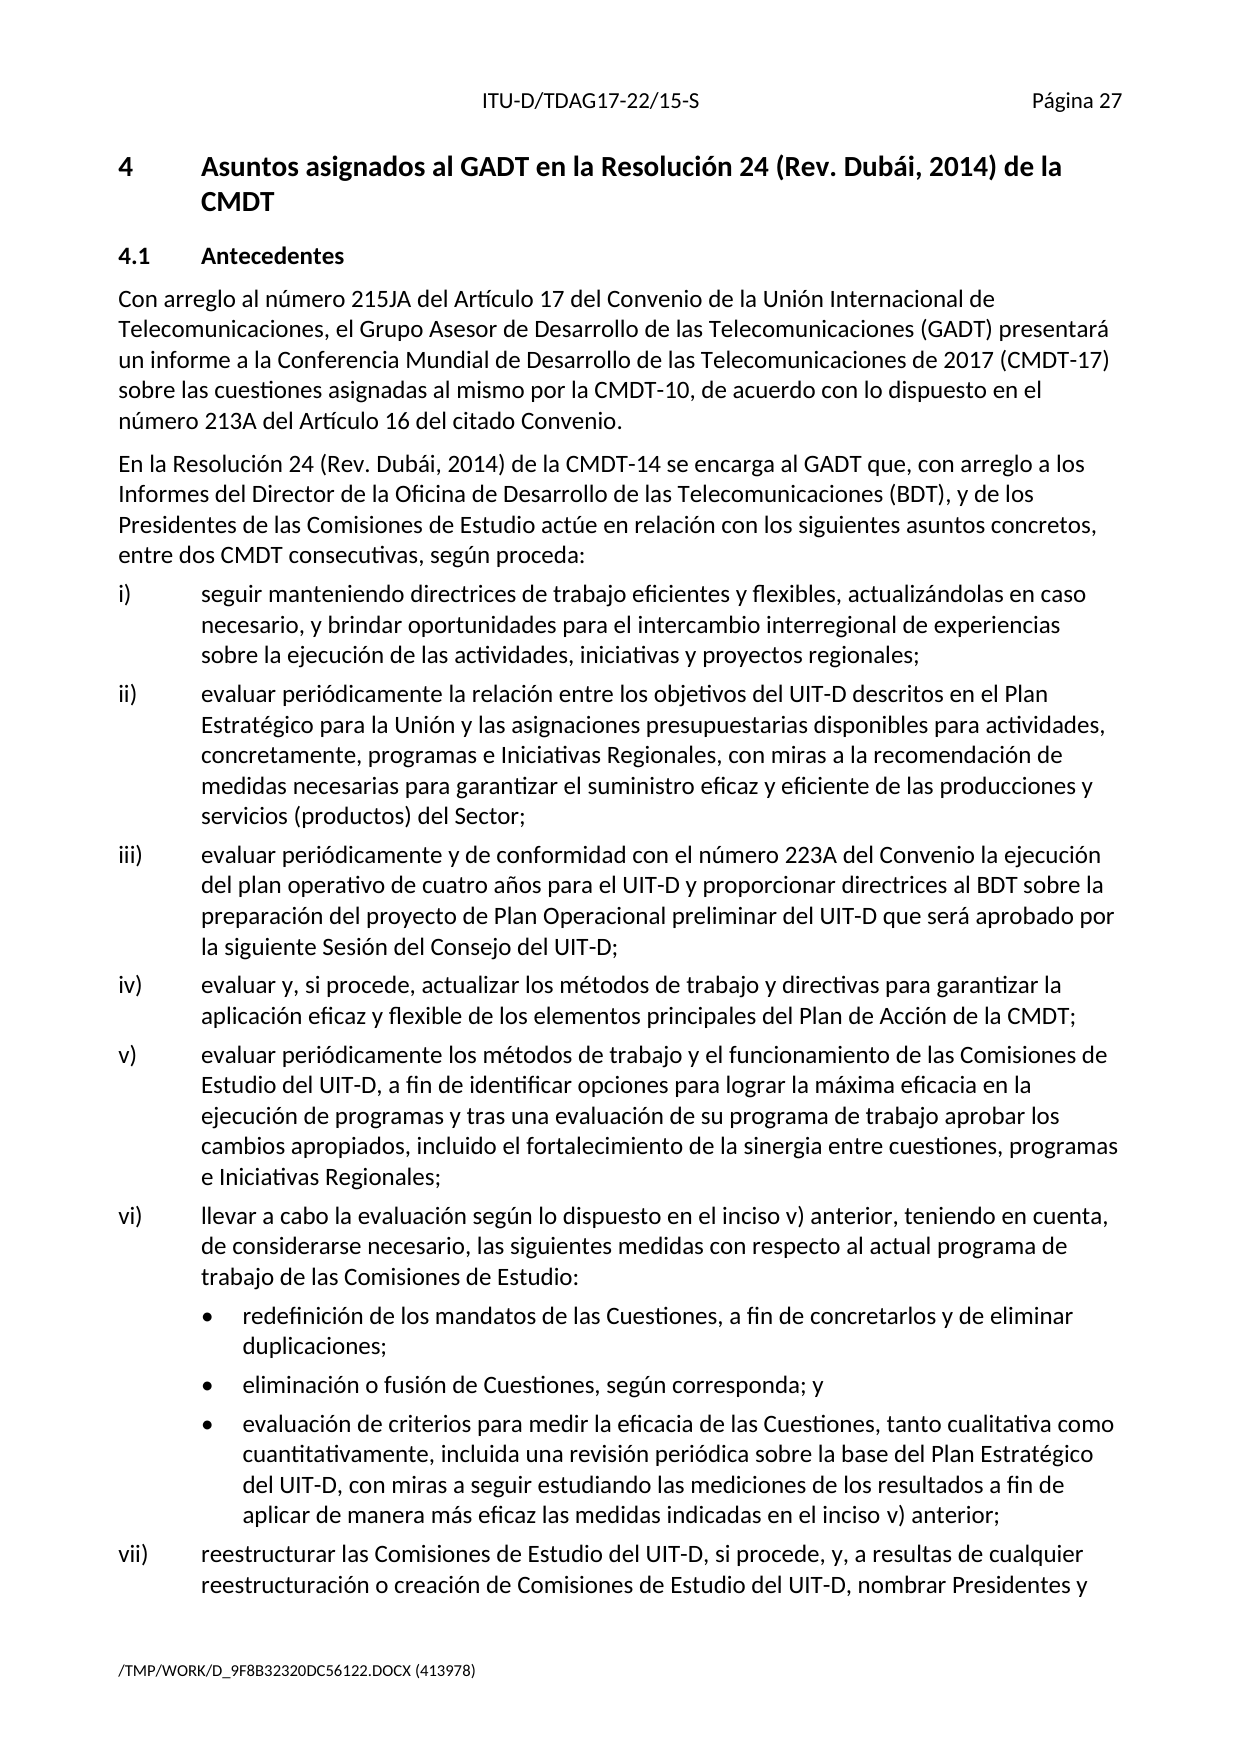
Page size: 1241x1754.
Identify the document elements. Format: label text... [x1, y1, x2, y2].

text • eliminación o fusión de Cuestiones, según corresponda; y [201, 1369, 1122, 1400]
text • evaluación de criterios para medir la eficacia de las Cuestiones, tanto cualitativa como cuantitativamente, incluida una revisión periódica sobre la base del Plan Estratégico del UIT-D, con miras a seguir estudiando las mediciones de los resultados a fin de aplicar de manera más eficaz las medidas indicadas en el inciso v) anterior; [201, 1408, 1122, 1530]
text iii) evaluar periódicamente y de conformidad con el número 223A del Convenio la ejecución del plan operativo de cuatro años para el UIT-D y proporcionar directrices al BDT sobre la preparación del proyecto de Plan Operacional preliminar del UIT-D que será aprobado por la siguiente Sesión del Consejo del UIT-D; [118, 839, 1122, 961]
text iv) evaluar y, si procede, actualizar los métodos de trabajo y directivas para garantizar la aplicación eficaz y flexible de los elementos principales del Plan de Acción de la CMDT; [118, 969, 1122, 1031]
subtitle 4.1 Antecedentes [118, 240, 1122, 270]
text vi) llevar a cabo la evaluación según lo dispuesto en el inciso v) anterior, teniendo en cuenta, de considerarse necesario, las siguientes medidas con respecto al actual programa de trabajo de las Comisiones de Estudio: [118, 1200, 1122, 1291]
text v) evaluar periódicamente los métodos de trabajo y el funcionamiento de las Comisiones de Estudio del UIT-D, a fin de identificar opciones para lograr la máxima eficacia en la ejecución de programas y tras una evaluación de su programa de trabajo aprobar los cambios apropiados, incluido el fortalecimiento de la sinergia entre cuestiones, programas e Iniciativas Regionales; [118, 1039, 1122, 1192]
text Con arreglo al número 215JA del Artículo 17 del Convenio de la Unión Internacional de Telecomunicaciones, el Grupo Asesor de Desarrollo de las Telecomunicaciones (GADT) presentará un informe a la Conferencia Mundial de Desarrollo de las Telecomunicaciones de 2017 (CMDT-17) sobre las cuestiones asignadas al mismo por la CMDT-10, de acuerdo con lo dispuesto en el número 213A del Artículo 16 del citado Convenio. [118, 283, 1122, 435]
subtitle 4 Asuntos asignados al GADT en la Resolución 24 (Rev. Dubái, 2014) de la CMDT [118, 148, 1122, 219]
text i) seguir manteniendo directrices de trabajo eficientes y flexibles, actualizándolas en caso necesario, y brindar oportunidades para el intercambio interregional de experiencias sobre la ejecución de las actividades, iniciativas y proyectos regionales; [118, 578, 1122, 670]
text • redefinición de los mandatos de las Cuestiones, a fin de concretarlos y de eliminar duplicaciones; [201, 1300, 1122, 1361]
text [118, 1538, 1122, 1599]
text En la Resolución 24 (Rev. Dubái, 2014) de la CMDT-14 se encarga al GADT que, con arreglo a los Informes del Director de la Oficina de Desarrollo de las Telecomunicaciones (BDT), y de los Presidentes de las Comisiones de Estudio actúe en relación con los siguientes asuntos concretos, entre dos CMDT consecutivas, según proceda: [118, 448, 1122, 570]
text ii) evaluar periódicamente la relación entre los objetivos del UIT-D descritos en el Plan Estratégico para la Unión y las asignaciones presupuestarias disponibles para actividades, concretamente, programas e Iniciativas Regionales, con miras a la recomendación de medidas necesarias para garantizar el suministro eficaz y eficiente de las producciones y servicios (productos) del Sector; [118, 678, 1122, 831]
